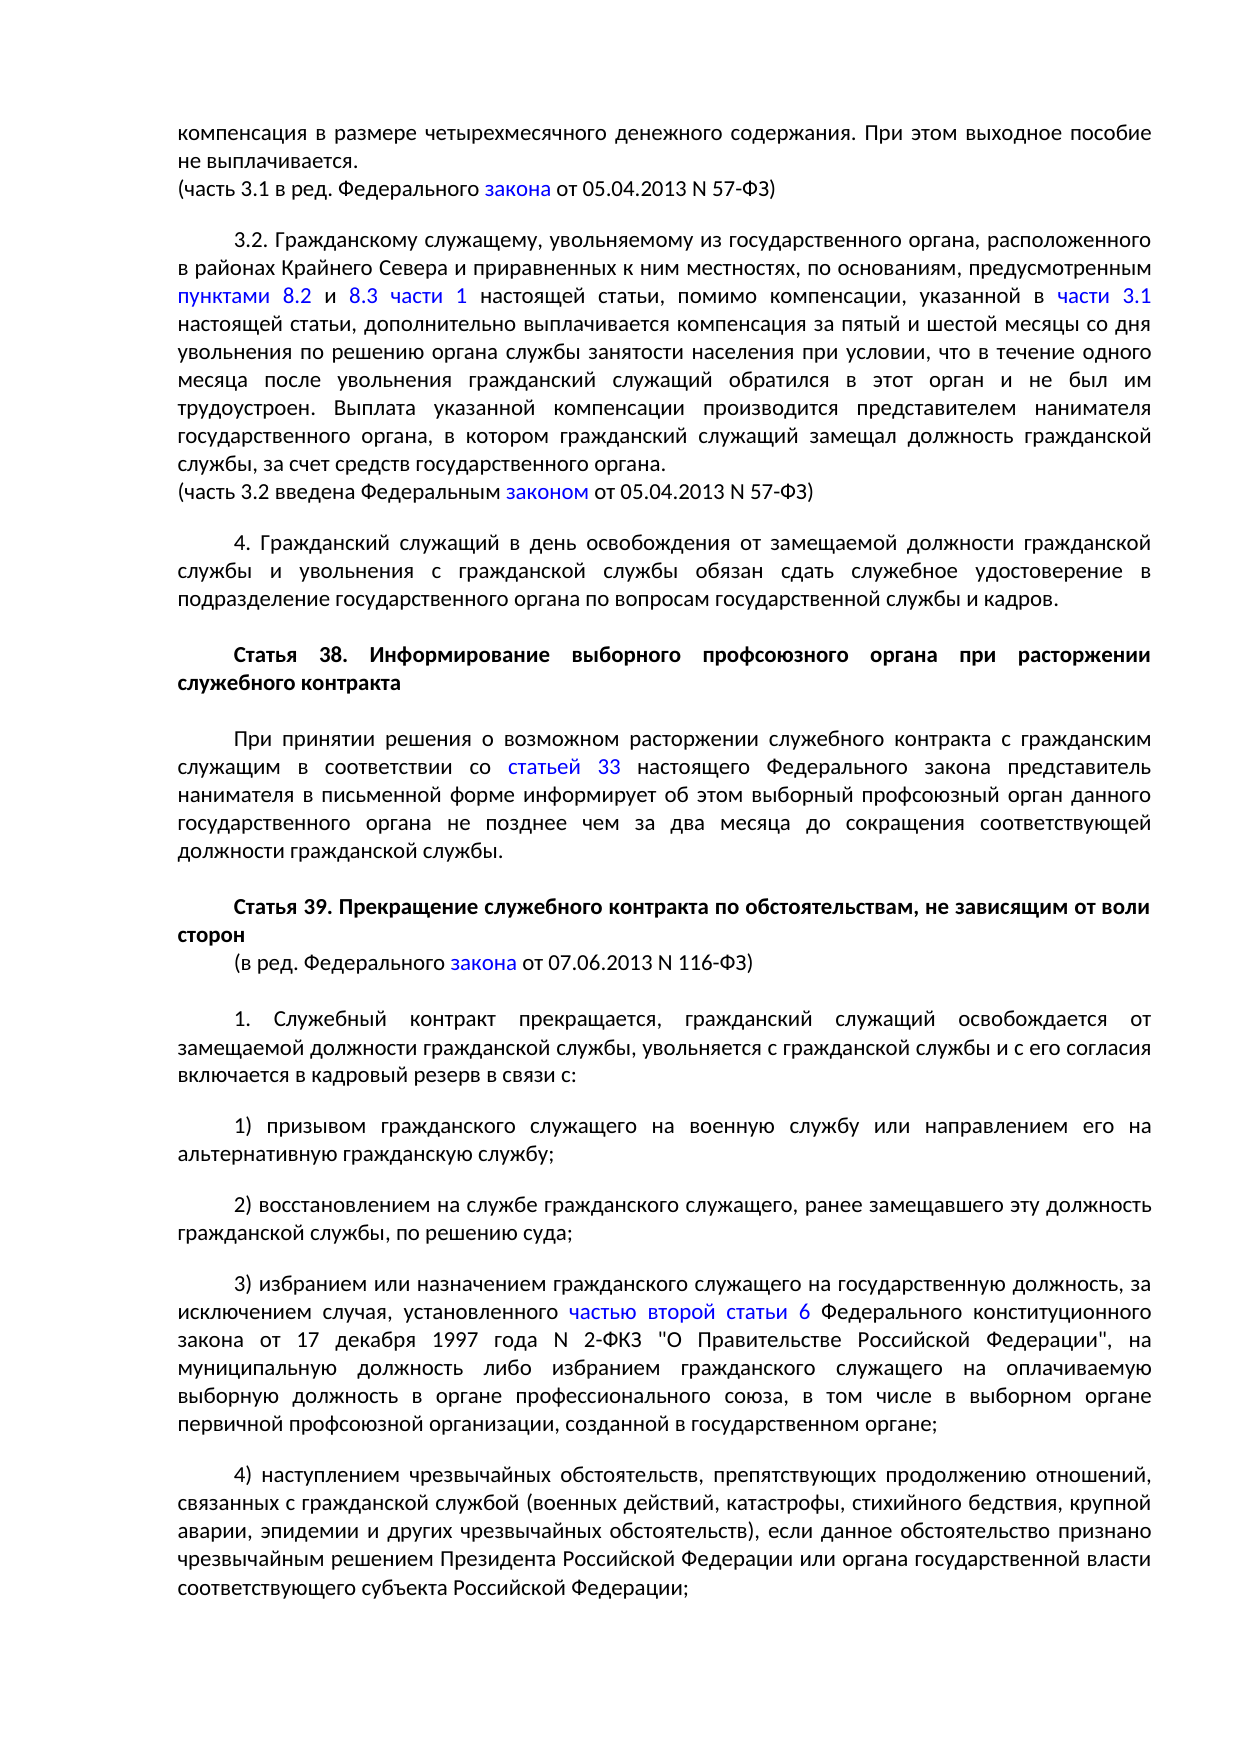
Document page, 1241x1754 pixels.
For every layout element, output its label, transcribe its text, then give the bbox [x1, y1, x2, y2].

text 2) восстановлением на службе гражданского служащего, ранее замещавшего эту должность гражданской службы, по решению суда; [177, 1191, 1152, 1247]
text При принятии решения о возможном расторжении служебного контракта с гражданским служащим в соответствии со статьей 33 настоящего Федерального закона представитель нанимателя в письменной форме информирует об этом выборный профсоюзный орган данного государственного органа не позднее чем за два месяца до сокращения соответствующей должности гражданской службы. [177, 724, 1152, 864]
text 1. Служебный контракт прекращается, гражданский служащий освобождается от замещаемой должности гражданской службы, увольняется с гражданской службы и с его согласия включается в кадровый резерв в связи с: [177, 1004, 1152, 1089]
title Статья 38. Информирование выборного профсоюзного органа при расторжении служебного контракта [177, 640, 1152, 696]
text (в ред. Федерального закона от 07.06.2013 N 116-ФЗ) [177, 948, 1152, 977]
text 3.2. Гражданскому служащему, увольняемому из государственного органа, расположенного в районах Крайнего Севера и приравненных к ним местностях, по основаниям, предусмотренным пунктами 8.2 и 8.3 части 1 настоящей статьи, помимо компенсации, указанной в части 3.1 настоящей статьи, дополнительно выплачивается компенсация за пятый и шестой месяцы со дня увольнения по решению органа службы занятости населения при условии, что в течение одного месяца после увольнения гражданский служащий обратился в этот орган и не был им трудоустроен. Выплата указанной компенсации производится представителем нанимателя государственного органа, в котором гражданский служащий замещал должность гражданской службы, за счет средств государственного органа. [177, 225, 1152, 477]
text 1) призывом гражданского служащего на военную службу или направлением его на альтернативную гражданскую службу; [177, 1112, 1152, 1168]
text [177, 118, 1152, 174]
text 3) избранием или назначением гражданского служащего на государственную должность, за исключением случая, установленного частью второй статьи 6 Федерального конституционного закона от 17 декабря 1997 года N 2-ФКЗ "О Правительстве Российской Федерации", на муниципальную должность либо избранием гражданского служащего на оплачиваемую выборную должность в органе профессионального союза, в том числе в выборном органе первичной профсоюзной организации, созданной в государственном органе; [177, 1269, 1152, 1438]
text 4) наступлением чрезвычайных обстоятельств, препятствующих продолжению отношений, связанных с гражданской службой (военных действий, катастрофы, стихийного бедствия, крупной аварии, эпидемии и других чрезвычайных обстоятельств), если данное обстоятельство признано чрезвычайным решением Президента Российской Федерации или органа государственной власти соответствующего субъекта Российской Федерации; [177, 1461, 1152, 1601]
title Статья 39. Прекращение служебного контракта по обстоятельствам, не зависящим от воли сторон [177, 892, 1152, 948]
text (часть 3.2 введена Федеральным законом от 05.04.2013 N 57-ФЗ) [177, 477, 1152, 505]
text (часть 3.1 в ред. Федерального закона от 05.04.2013 N 57-ФЗ) [177, 174, 1152, 202]
text 4. Гражданский служащий в день освобождения от замещаемой должности гражданской службы и увольнения с гражданской службы обязан сдать служебное удостоверение в подразделение государственного органа по вопросам государственной службы и кадров. [177, 528, 1152, 612]
